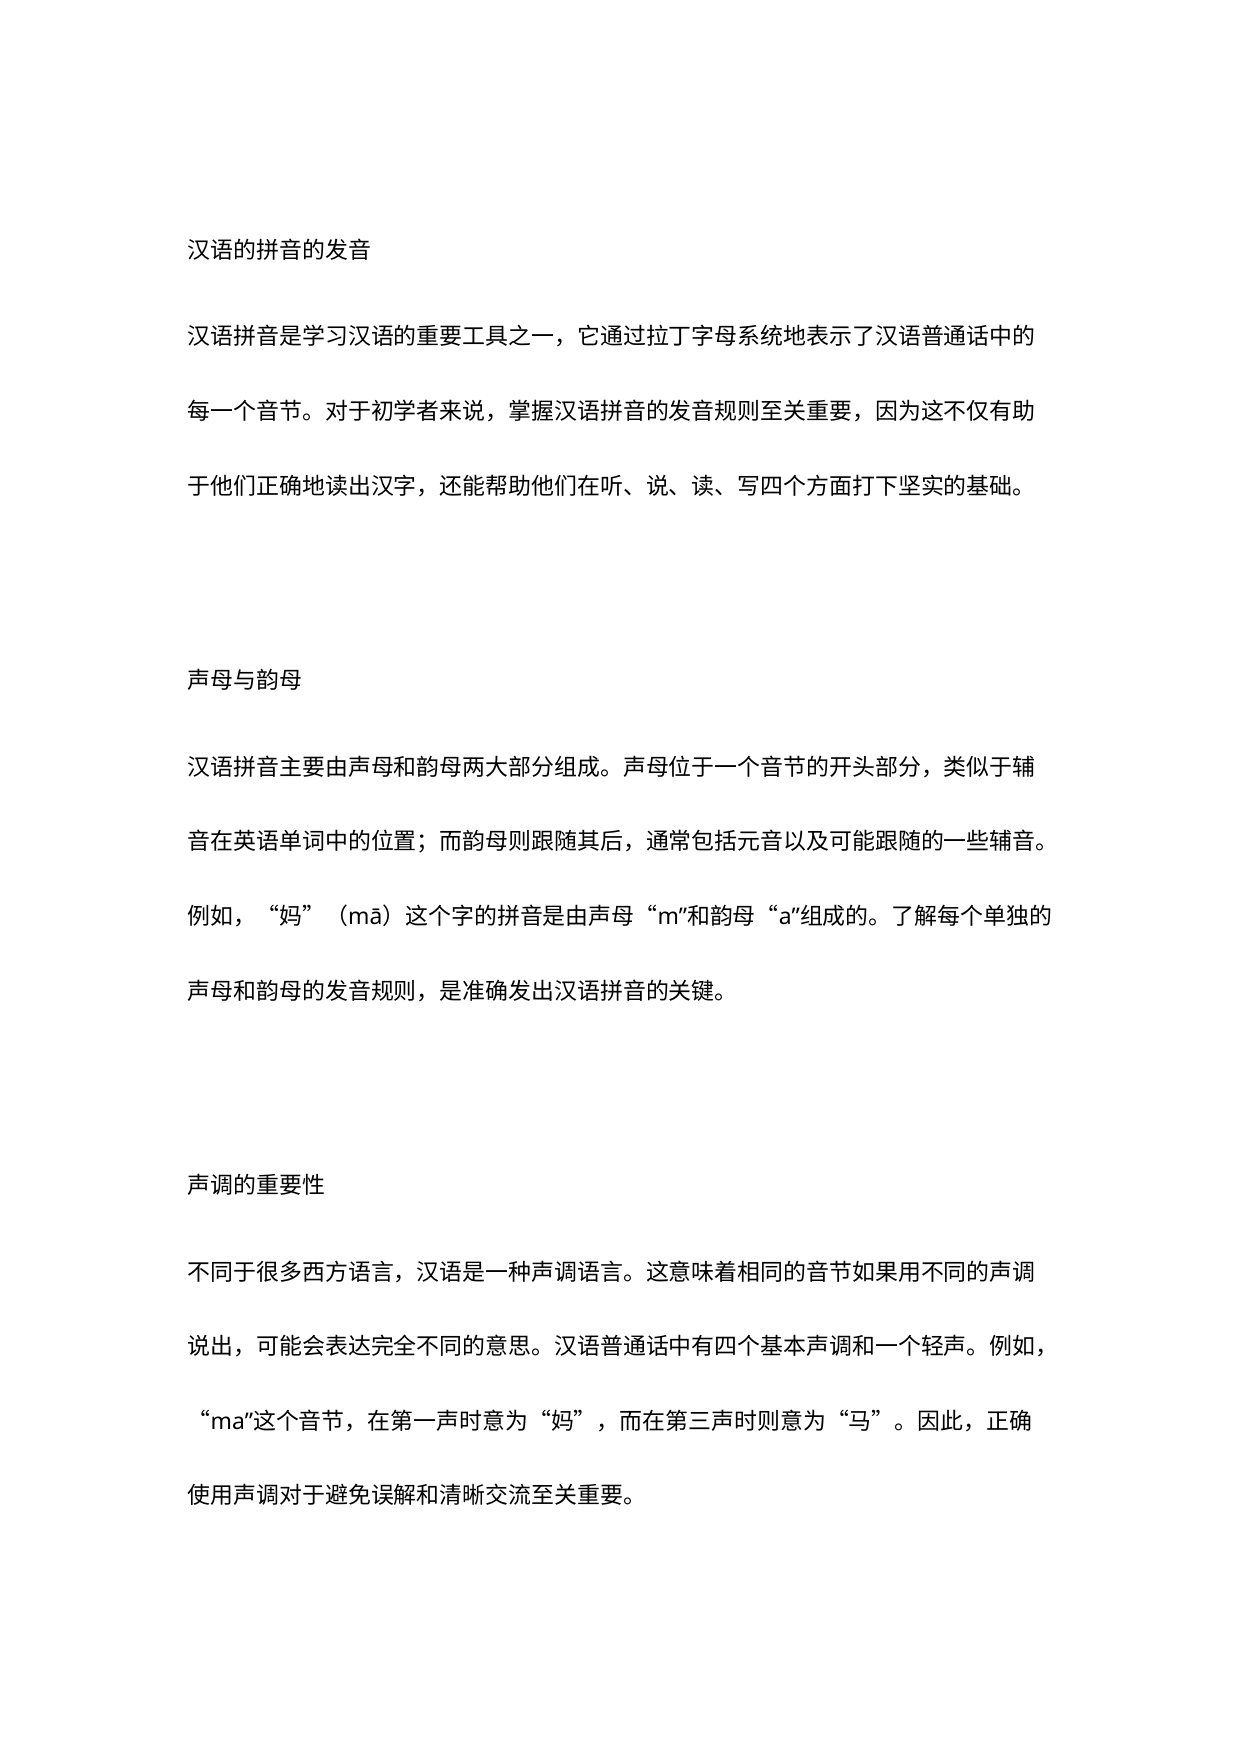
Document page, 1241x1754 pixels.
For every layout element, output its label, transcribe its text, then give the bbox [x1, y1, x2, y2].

text 不同于很多西方语言，汉语是一种声调语言。这意味着相同的音节如果用不同的声调说出，可能会表达完全不同的意思。汉语普通话中有四个基本声调和一个轻声。例如，“ma”这个音节，在第一声时意为“妈”，而在第三声时则意为“马”。因此，正确使用声调对于避免误解和清晰交流至关重要。 [187, 1237, 1053, 1527]
text 汉语的拼音的发音 [187, 216, 1053, 281]
text 声母与韵母 [187, 646, 1053, 711]
text 汉语拼音主要由声母和韵母两大部分组成。声母位于一个音节的开头部分，类似于辅音在英语单词中的位置；而韵母则跟随其后，通常包括元音以及可能跟随的一些辅音。例如，“妈”（mā）这个字的拼音是由声母“m”和韵母“a”组成的。了解每个单独的声母和韵母的发音规则，是准确发出汉语拼音的关键。 [187, 733, 1053, 1022]
text 声调的重要性 [187, 1151, 1053, 1216]
text 汉语拼音是学习汉语的重要工具之一，它通过拉丁字母系统地表示了汉语普通话中的每一个音节。对于初学者来说，掌握汉语拼音的发音规则至关重要，因为这不仅有助于他们正确地读出汉字，还能帮助他们在听、说、读、写四个方面打下坚实的基础。 [187, 302, 1053, 517]
